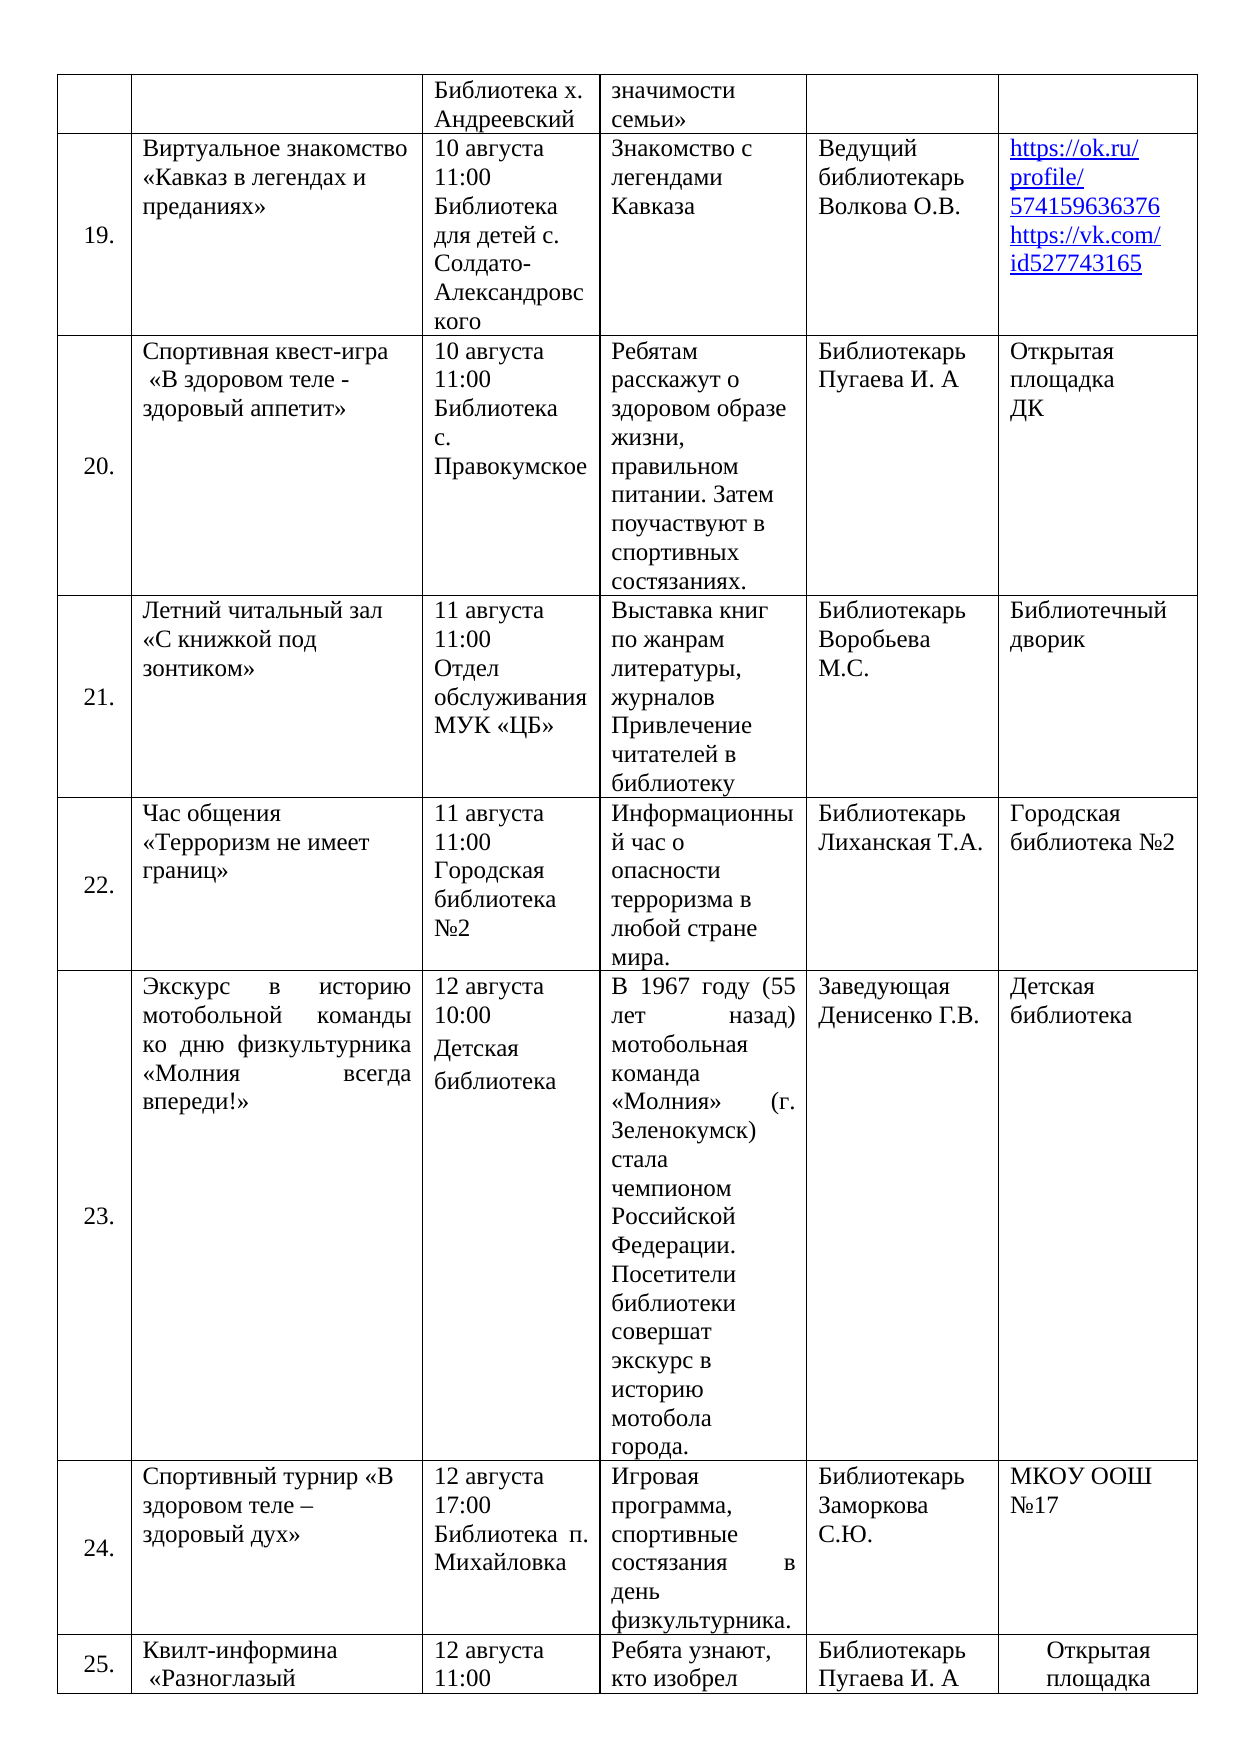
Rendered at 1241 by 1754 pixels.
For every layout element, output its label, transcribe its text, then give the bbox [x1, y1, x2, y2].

table_cell МКОУ ООШ №17 [999, 1461, 1197, 1634]
table_cell [58, 134, 131, 335]
table_cell Спортивный турнир «В здоровом теле – здоровый дух» [132, 1461, 422, 1634]
table_cell Информационный час о опасности терроризма в любой стране мира. [601, 798, 806, 970]
table_cell 11 августа 11:00 Городская библиотека №2 [423, 798, 599, 970]
table_cell 10 августа 11:00 Библиотека с. Правокумское [423, 336, 599, 594]
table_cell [423, 75, 599, 132]
table_cell Спортивная квест-игра «В здоровом теле - здоровый аппетит» [132, 336, 422, 594]
table_cell Экскурс в историю мотобольной команды ко дню физкультурника «Молния всегда впереди!» [132, 971, 422, 1460]
table_cell Час общения «Терроризм не имеет границ» [132, 798, 422, 970]
table_cell Ребятам расскажут о здоровом образе жизни, правильном питании. Затем поучаствуют в спортивных состязаниях. [601, 336, 806, 594]
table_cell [132, 1635, 422, 1693]
table_cell Выставка книг по жанрам литературы, журналов Привлечение читателей в библиотеку [601, 596, 806, 797]
table_cell [58, 1461, 131, 1634]
table_cell Виртуальное знакомство «Кавказ в легендах и преданиях» [132, 134, 422, 335]
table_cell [999, 75, 1197, 132]
table_cell В 1967 году (55 лет назад) мотобольная команда «Молния» (г. Зеленокумск) стала чемпионом Российской Федерации. Посетители библиотеки совершат экскурс в историю мотобола города. [601, 971, 806, 1460]
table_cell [601, 75, 806, 132]
table_cell Библиотекарь Воробьева М.С. [807, 596, 998, 797]
table_cell Игровая программа, спортивные состязания в день физкультурника. [601, 1461, 806, 1634]
table_cell [58, 596, 131, 797]
table_cell [58, 1635, 131, 1693]
table_cell Библиотечный дворик [999, 596, 1197, 797]
table_cell Знакомство с легендами Кавказа [601, 134, 806, 335]
table_cell Библиотекарь Лиханская Т.А. [807, 798, 998, 970]
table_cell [423, 1635, 599, 1693]
table_cell https://ok.ru/profile/574159636376 https://vk.com/id527743165 [999, 134, 1197, 335]
table_cell Городская библиотека №2 [999, 798, 1197, 970]
table_cell Летний читальный зал «С книжкой под зонтиком» [132, 596, 422, 797]
table_cell Библиотекарь Пугаева И. А [807, 336, 998, 594]
table_cell 12 августа 10:00 Детская библиотека [423, 971, 599, 1460]
table_cell [58, 798, 131, 970]
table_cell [601, 1635, 806, 1693]
table_cell Ведущий библиотекарь Волкова О.В. [807, 134, 998, 335]
table_cell [58, 336, 131, 594]
table_cell Библиотекарь Заморкова С.Ю. [807, 1461, 998, 1634]
table_cell 10 августа 11:00 Библиотека для детей с. Солдато-Александровского [423, 134, 599, 335]
table_cell Детская библиотека [999, 971, 1197, 1460]
table_cell 11 августа 11:00 Отдел обслуживания МУК «ЦБ» [423, 596, 599, 797]
table_cell [58, 971, 131, 1460]
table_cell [807, 75, 998, 132]
table_cell Заведующая Денисенко Г.В. [807, 971, 998, 1460]
table_cell Открытая площадка ДК [999, 336, 1197, 594]
table_cell [58, 75, 131, 132]
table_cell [999, 1635, 1197, 1693]
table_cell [807, 1635, 998, 1693]
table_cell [132, 75, 422, 132]
table_cell 12 августа 17:00 Библиотека п. Михайловка [423, 1461, 599, 1634]
